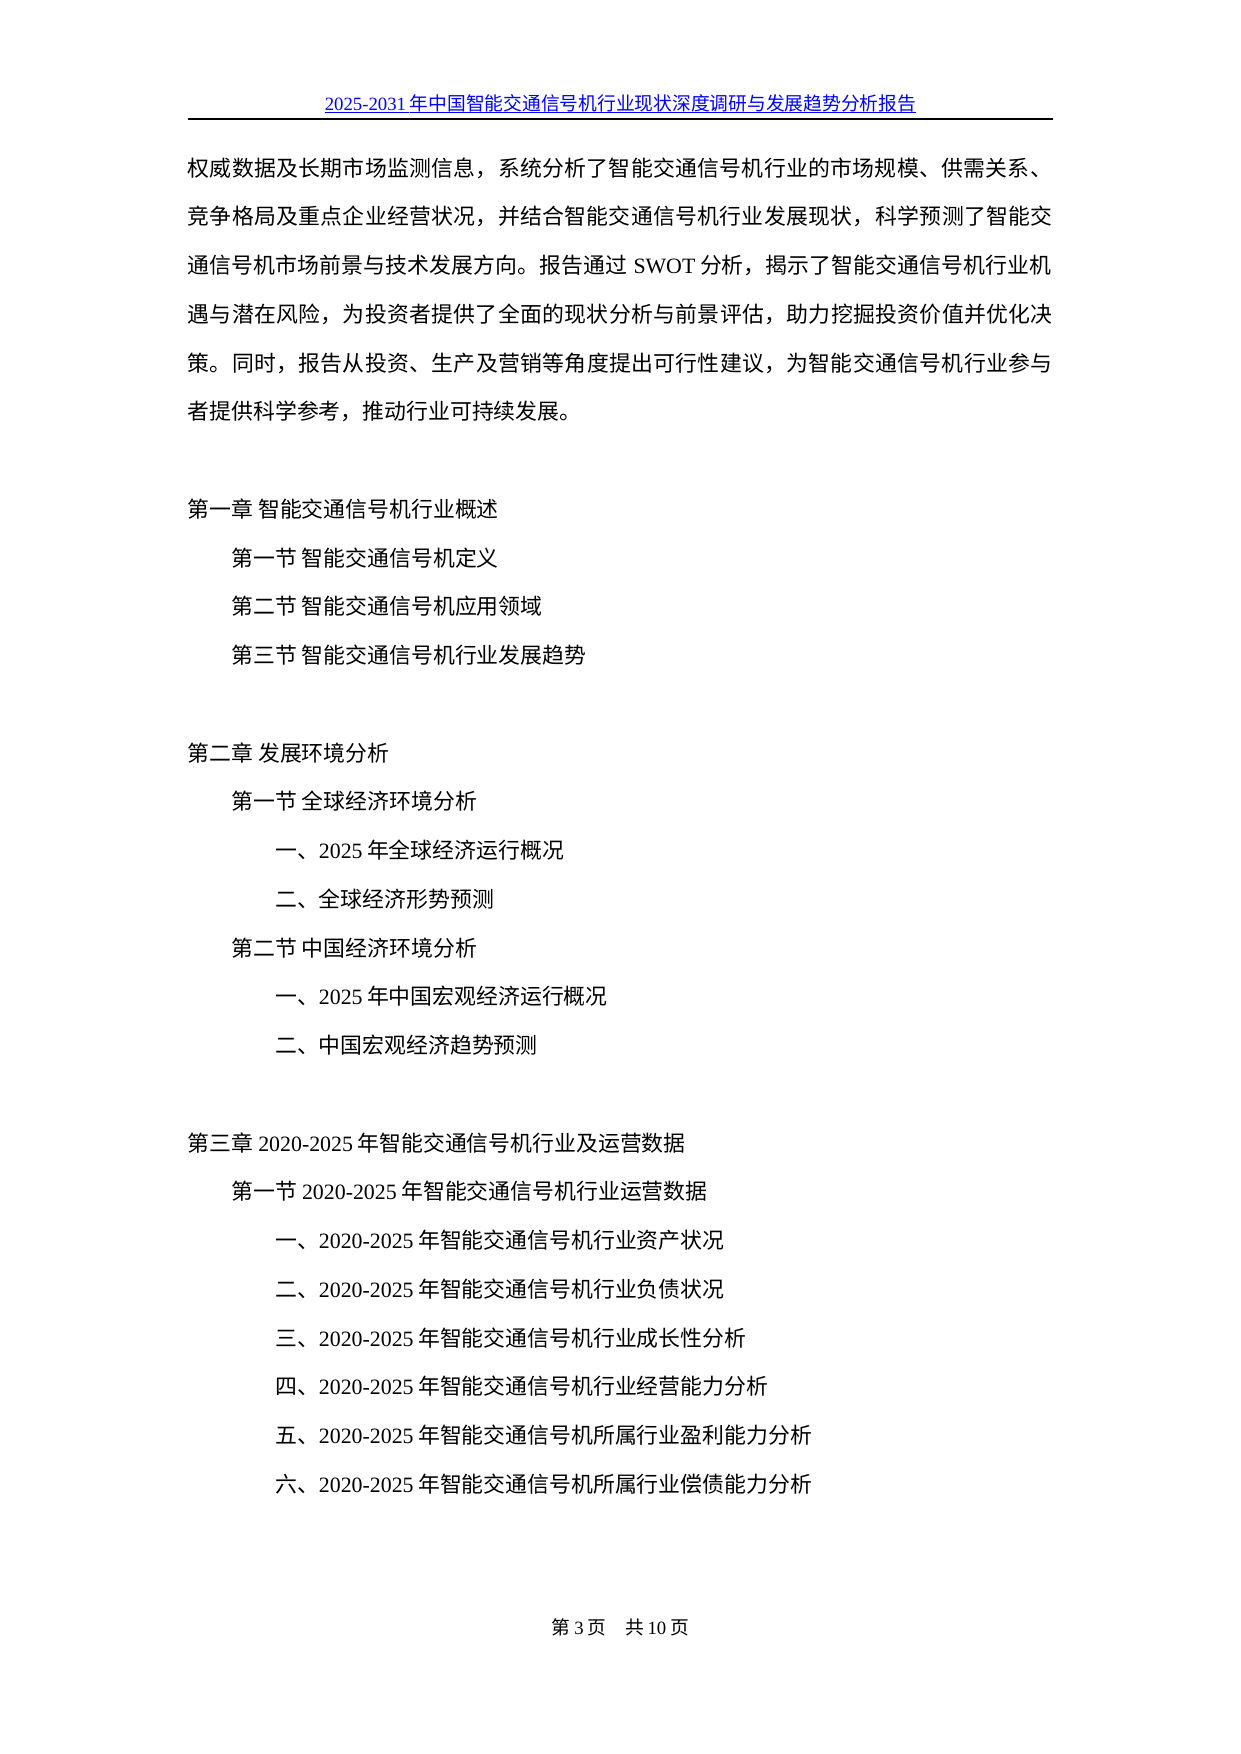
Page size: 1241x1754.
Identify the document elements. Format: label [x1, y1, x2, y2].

text [187, 150, 1053, 1499]
